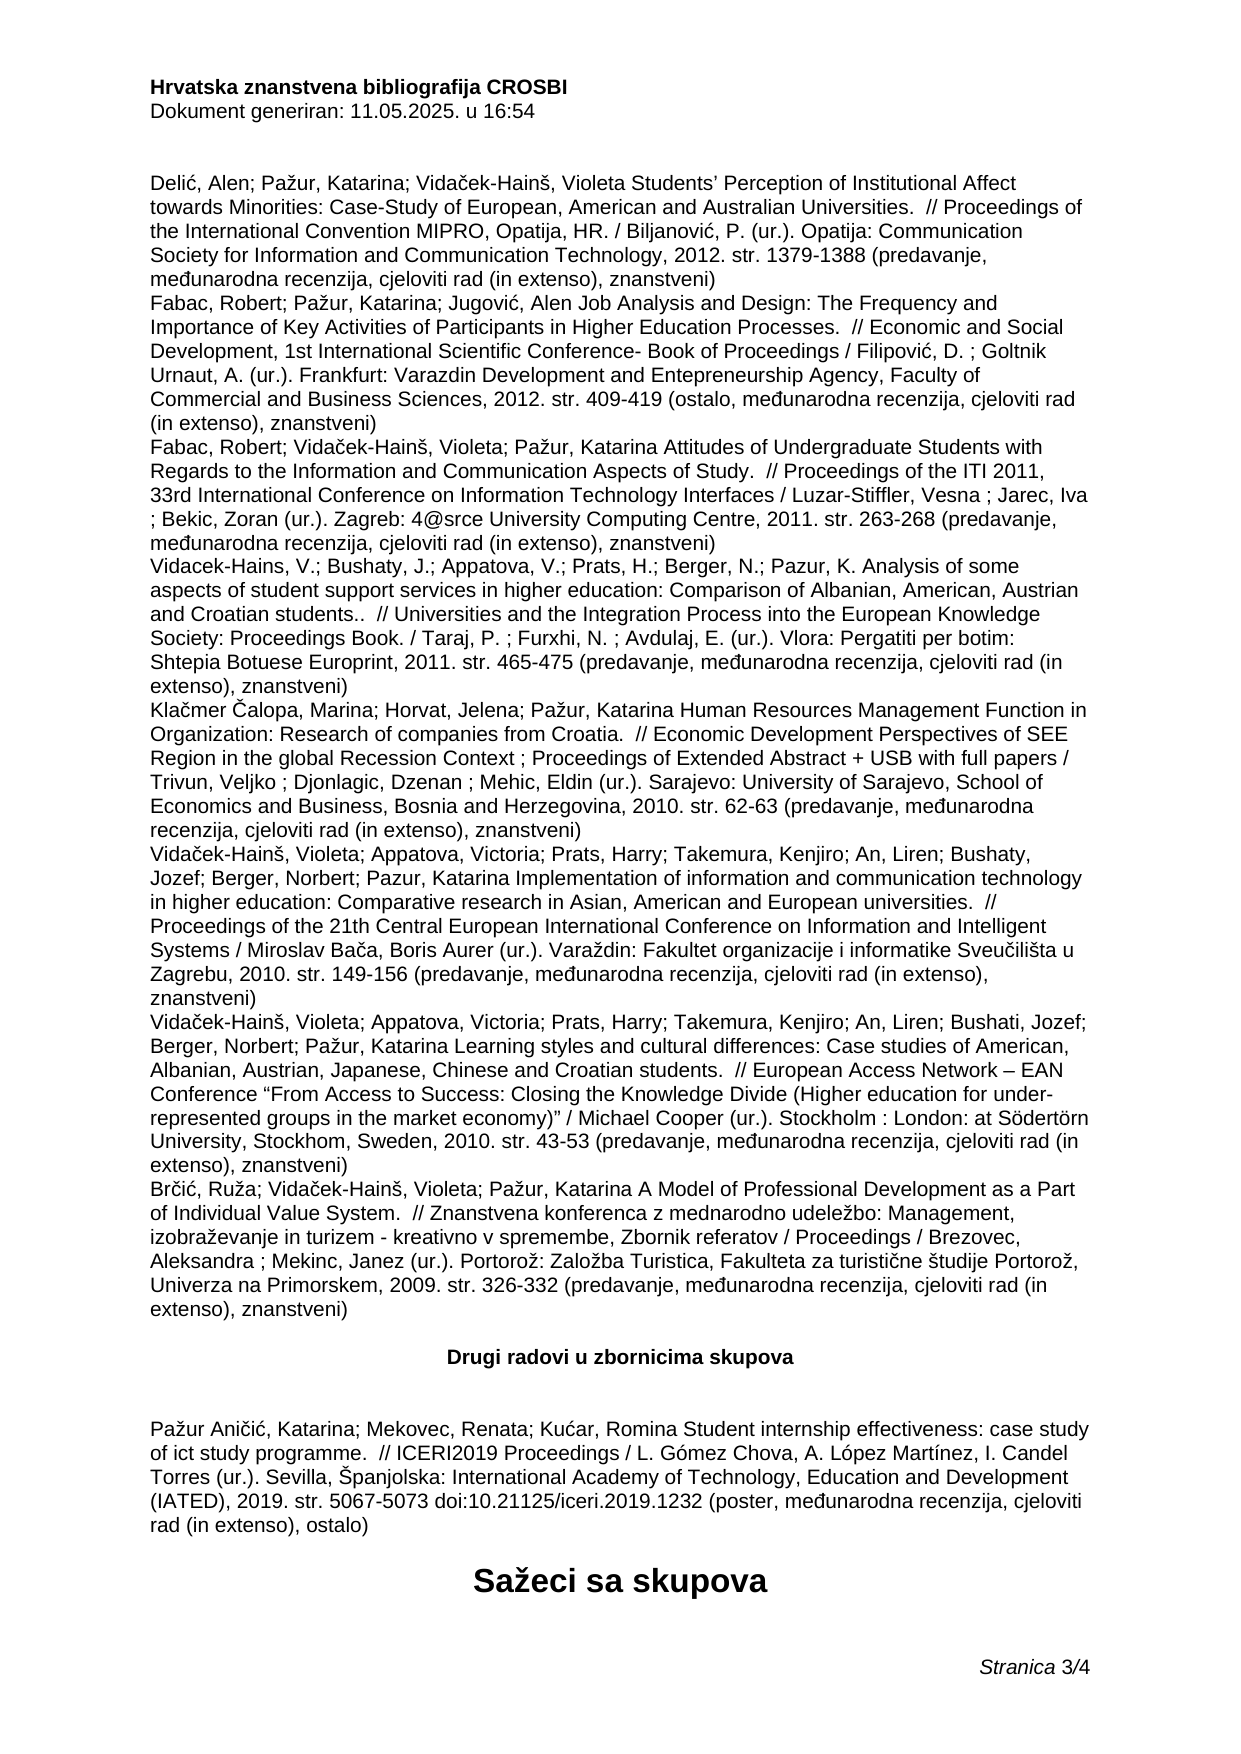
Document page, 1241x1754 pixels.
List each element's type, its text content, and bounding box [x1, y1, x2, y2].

text Fabac, Robert; Pažur, Katarina; Jugović, Alen [150, 291, 1090, 434]
text Vidaček-Hainš, Violeta; Appatova, Victoria; Prats, Harry; Takemura, Kenjiro; An, Liren; Bushaty, Jozef; Berger, Norbert; Pazur, Katarina [150, 842, 1090, 1009]
text Delić, Alen; Pažur, Katarina; Vidaček-Hainš, Violeta [150, 171, 1090, 291]
text Klačmer Čalopa, Marina; Horvat, Jelena; Pažur, Katarina [150, 698, 1090, 842]
text Vidacek-Hains, V.; Bushaty, J.; Appatova, V.; Prats, H.; Berger, N.; Pazur, K. [150, 554, 1090, 698]
text Brčić, Ruža; Vidaček-Hainš, Violeta; Pažur, Katarina [150, 1177, 1090, 1321]
text Pažur Aničić, Katarina; Mekovec, Renata; Kućar, Romina [150, 1417, 1090, 1537]
text Vidaček-Hainš, Violeta; Appatova, Victoria; Prats, Harry; Takemura, Kenjiro; An, Liren; Bushati, Jozef; Berger, Norbert; Pažur, Katarina [150, 1009, 1090, 1177]
text Fabac, Robert; Vidaček-Hainš, Violeta; Pažur, Katarina [150, 434, 1090, 554]
subtitle Sažeci sa skupova [150, 1561, 1090, 1599]
subtitle Drugi radovi u zbornicima skupova [150, 1345, 1090, 1369]
